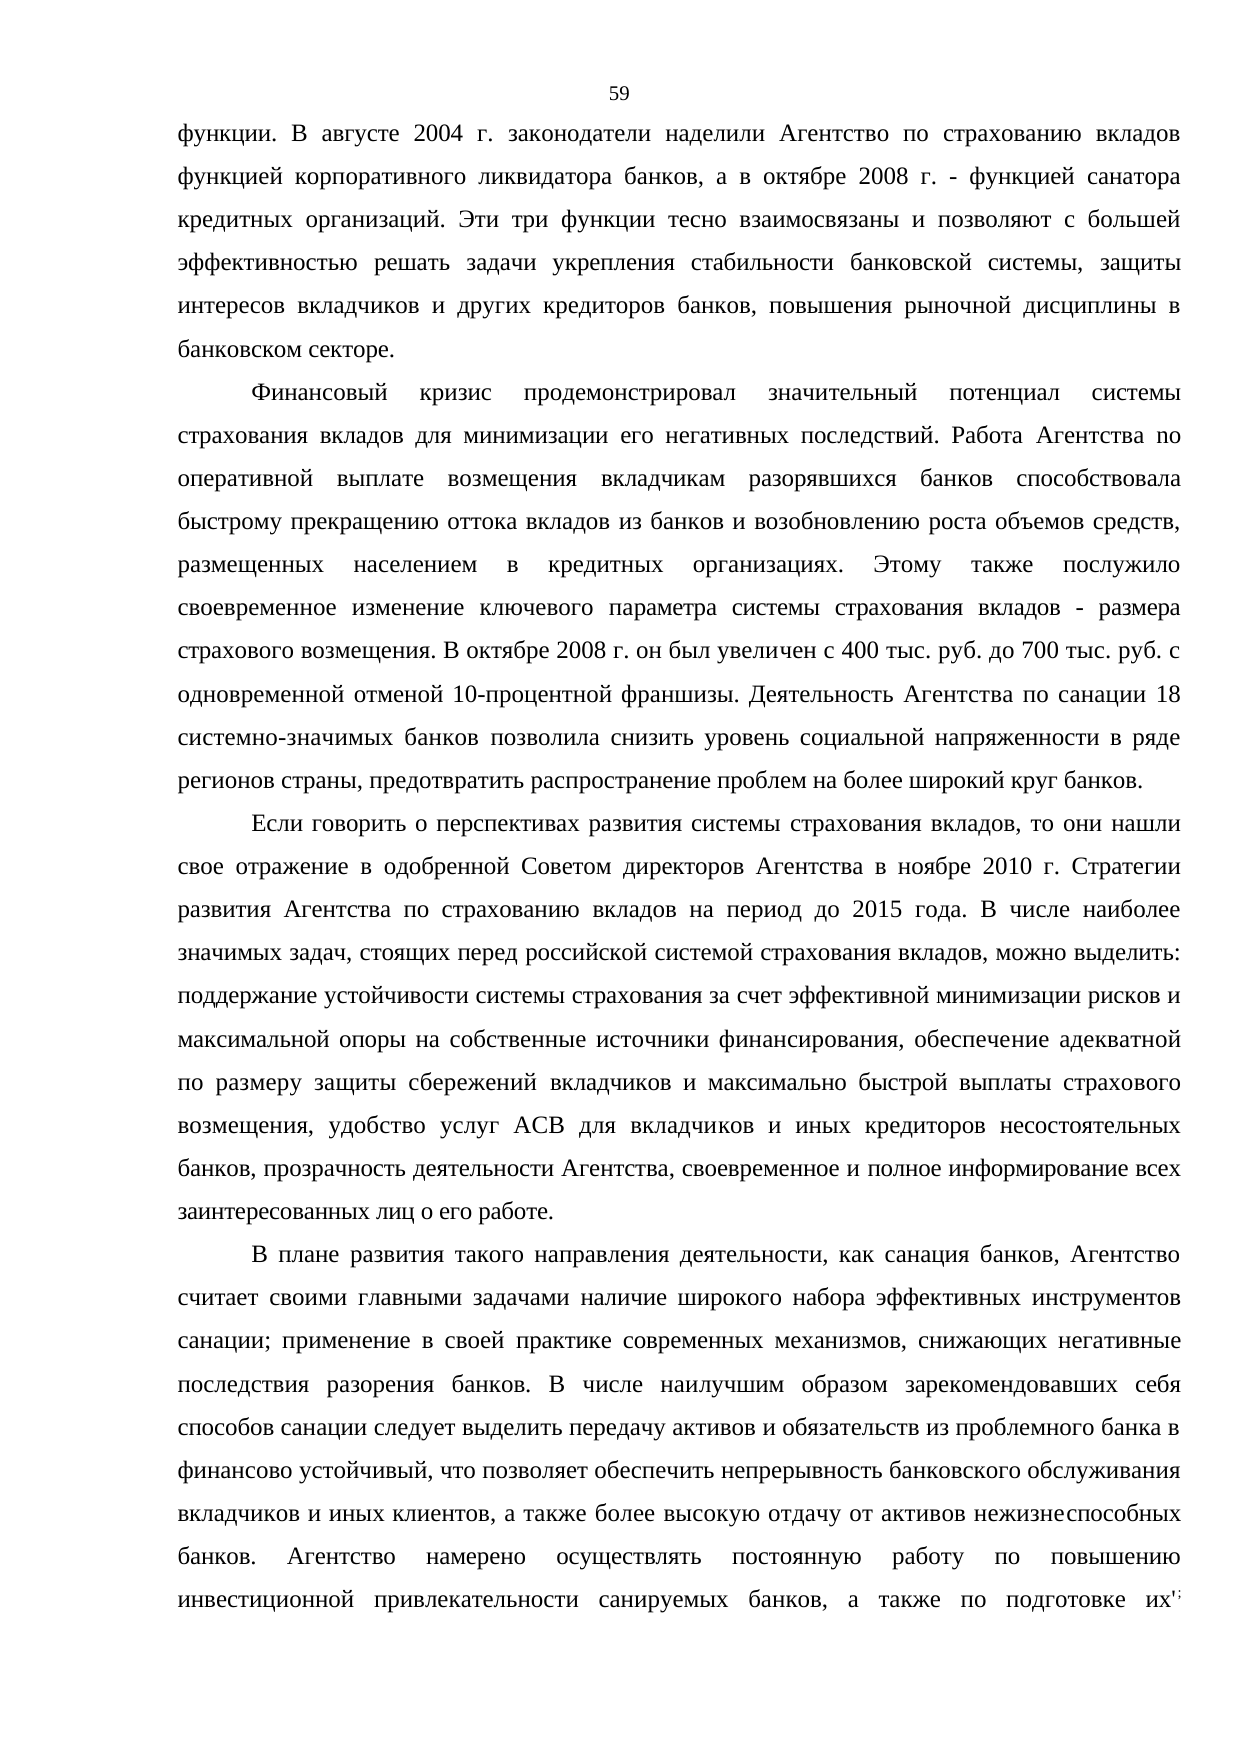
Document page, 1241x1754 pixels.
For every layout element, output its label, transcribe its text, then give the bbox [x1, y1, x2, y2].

text Если говорить о перспективах развития системы страхования вкладов, то они нашли свое отражение в одобренной Советом директоров Агентства в ноябре . Стратегии развития Агентства по страхованию вкладов на период до 2015 года. В числе наиболее значимых задач, стоящих перед российской системой страхования вкладов, можно выделить: поддержание устойчивости системы страхования за счет эффективной минимизации рисков и максимальной опоры на собственные источники финансирования, обеспечение адекватной по размеру защиты сбережений вкладчиков и максимально быстрой выплаты страхового возмещения, удобство услуг АСВ для вкладчиков и иных кредиторов несостоятельных банков, прозрачность деятельности Агентства, своевременное и полное информирование всех заинтересованных лиц о его работе. [177, 808, 1181, 1225]
text Финансовый кризис продемонстрировал значительный потенциал системы страхования вкладов для минимизации его негативных последствий. Работа Агентства no оперативной выплате возмещения вкладчикам разорявшихся банков способствовала быстрому прекращению оттока вкладов из банков и возобновлению роста объемов средств, размещенных населением в кредитных организациях. Этому также послужило своевременное изменение ключевого параметра системы страхования вкладов - размера страхового возмещения. В октябре . он был увеличен с 400 тыс. руб. до 700 тыс. руб. с одновременной отменой 10-процентной франшизы. Деятельность Агентства по санации 18 системно-значимых банков позволила снизить уровень социальной напряженности в ряде регионов страны, предотвратить распространение проблем на более широкий круг банков. [177, 377, 1181, 794]
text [177, 1239, 1181, 1613]
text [177, 118, 1181, 362]
